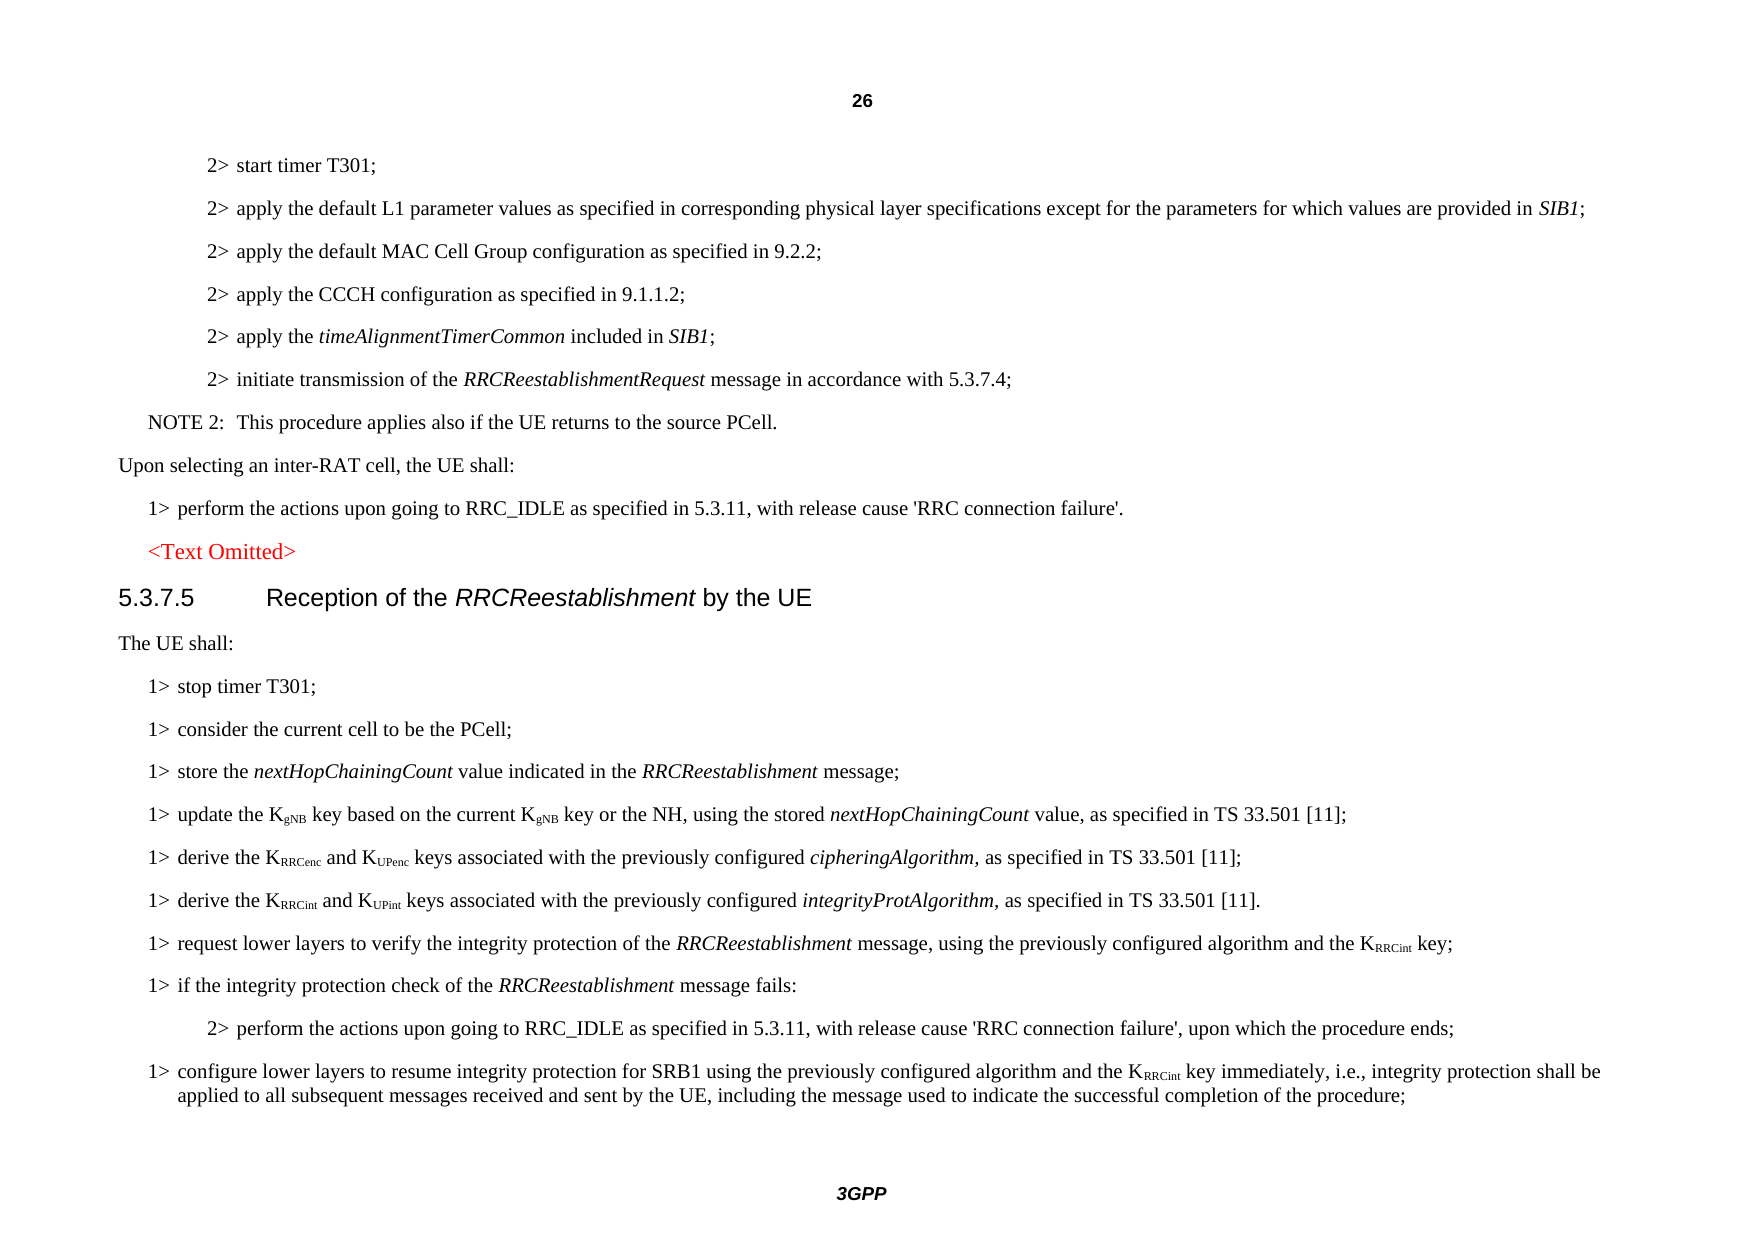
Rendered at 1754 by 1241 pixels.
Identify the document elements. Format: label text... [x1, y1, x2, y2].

text 1> if the integrity protection check of the RRCReestablishment message fails: [148, 973, 1606, 997]
text Upon selecting an inter-RAT cell, the UE shall: [118, 453, 1606, 477]
text <Text Omitted> [148, 538, 1606, 565]
text 2> start timer T301; [207, 153, 1606, 177]
text NOTE 2: This procedure applies also if the UE returns to the source PCell. [148, 410, 1606, 434]
text 1> derive the KRRCint and KUPint keys associated with the previously configured integrityProtAlgorithm, as specified in TS 33.501 [11]. [148, 888, 1606, 912]
text 1> configure lower layers to resume integrity protection for SRB1 using the previously configured algorithm and the KRRCint key immediately, i.e., integrity protection shall be applied to all subsequent messages received and sent by the UE, including the message used to indicate the successful completion of the procedure; [148, 1059, 1606, 1107]
text 2> initiate transmission of the RRCReestablishmentRequest message in accordance with 5.3.7.4; [207, 367, 1606, 391]
text 1> request lower layers to verify the integrity protection of the RRCReestablishment message, using the previously configured algorithm and the KRRCint key; [148, 931, 1606, 955]
text 1> update the KgNB key based on the current KgNB key or the NH, using the stored nextHopChainingCount value, as specified in TS 33.501 [11]; [148, 802, 1606, 826]
text 2> apply the CCCH configuration as specified in 9.1.1.2; [207, 281, 1606, 306]
text 2> perform the actions upon going to RRC_IDLE as specified in 5.3.11, with release cause 'RRC connection failure', upon which the procedure ends; [207, 1016, 1606, 1040]
subtitle 5.3.7.5 Reception of the RRCReestablishment by the UE [118, 583, 1606, 612]
text 2> apply the default MAC Cell Group configuration as specified in 9.2.2; [207, 239, 1606, 263]
text 1> perform the actions upon going to RRC_IDLE as specified in 5.3.11, with release cause 'RRC connection failure'. [148, 496, 1606, 519]
text 1> stop timer T301; [148, 674, 1606, 698]
text 2> apply the default L1 parameter values as specified in corresponding physical layer specifications except for the parameters for which values are provided in SIB1; [207, 196, 1606, 220]
text The UE shall: [118, 631, 1606, 655]
text 1> consider the current cell to be the PCell; [148, 717, 1606, 741]
text 2> apply the timeAlignmentTimerCommon included in SIB1; [207, 324, 1606, 348]
text 1> store the nextHopChainingCount value indicated in the RRCReestablishment message; [148, 759, 1606, 783]
text 1> derive the KRRCenc and KUPenc keys associated with the previously configured cipheringAlgorithm, as specified in TS 33.501 [11]; [148, 845, 1606, 869]
